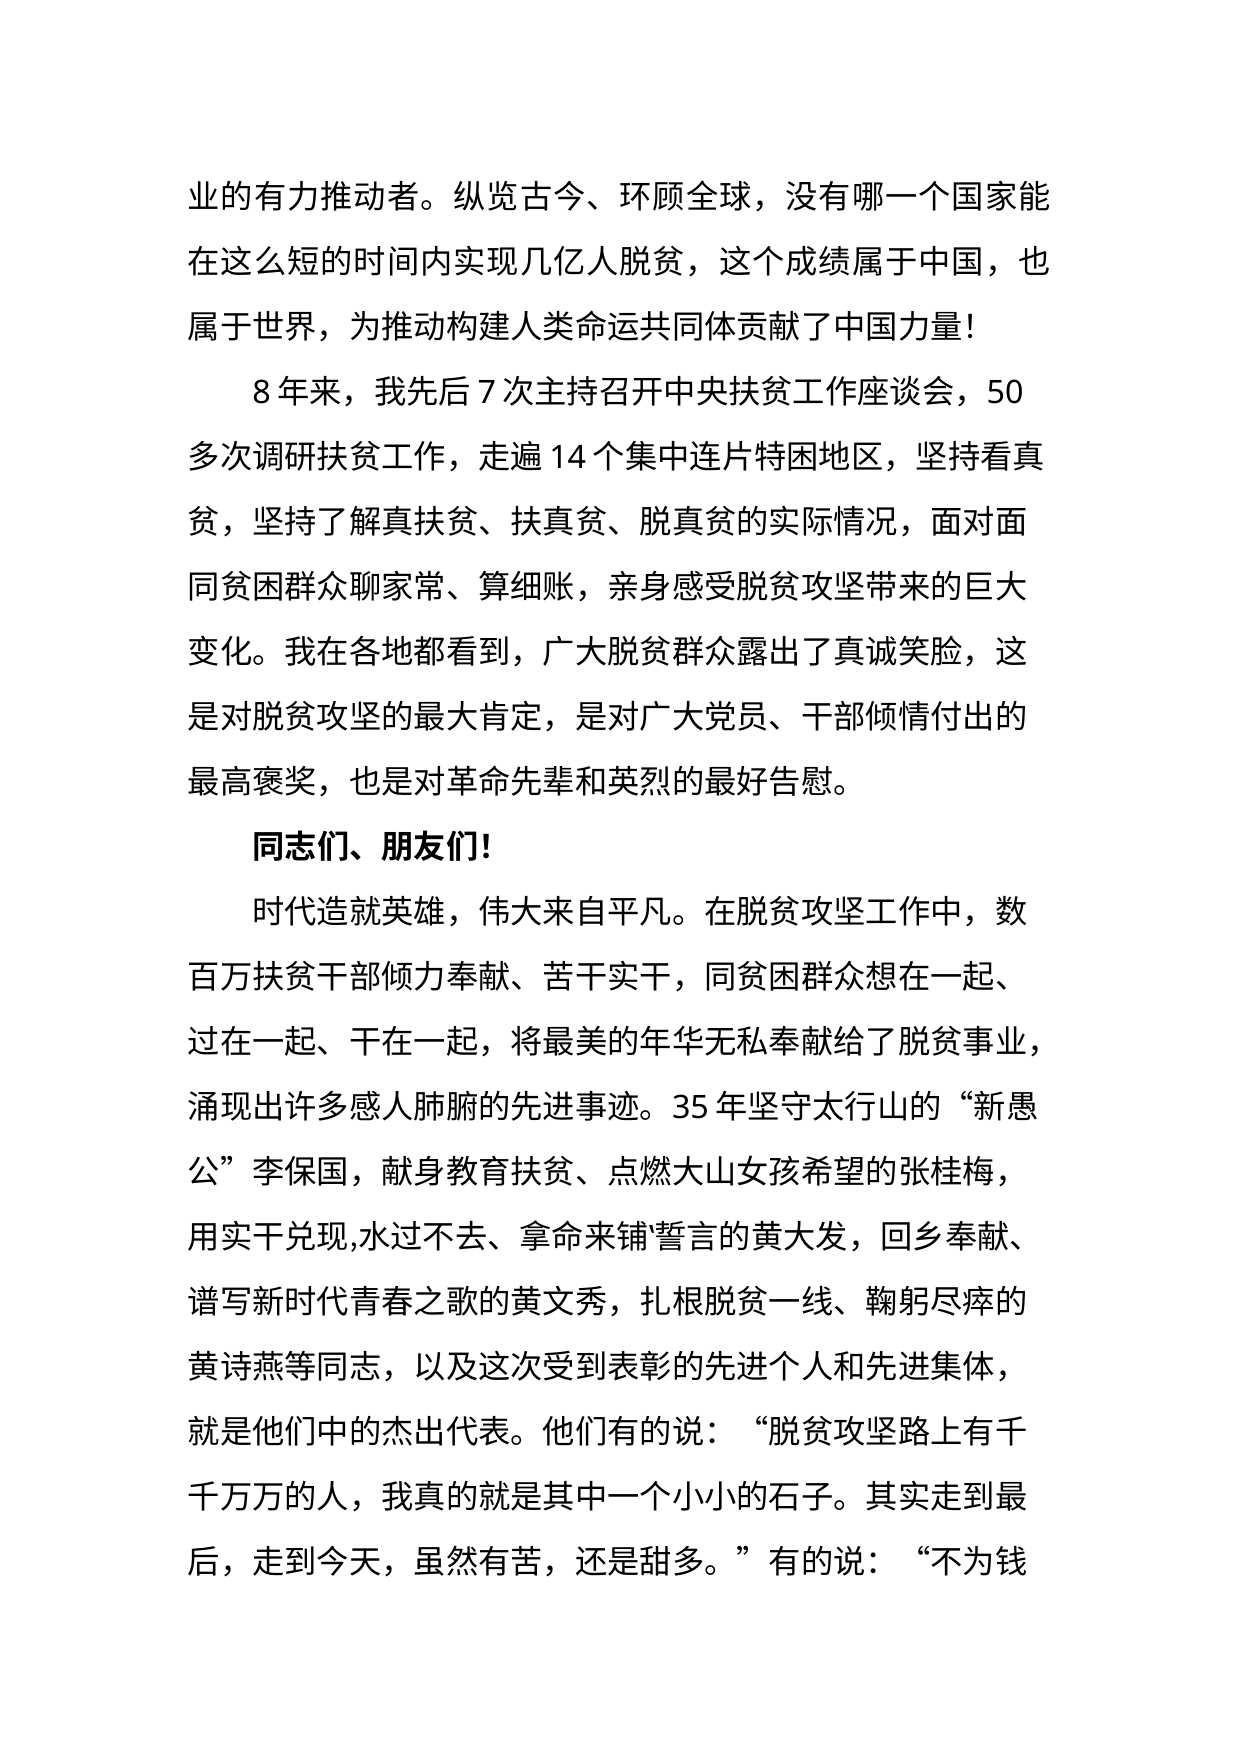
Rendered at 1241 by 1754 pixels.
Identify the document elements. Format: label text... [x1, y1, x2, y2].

text 同志们、朋友们！ [187, 812, 1053, 877]
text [187, 162, 1053, 357]
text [187, 877, 1053, 1592]
text 8年来，我先后7次主持召开中央扶贫工作座谈会，50多次调研扶贫工作，走遍14个集中连片特困地区，坚持看真贫，坚持了解真扶贫、扶真贫、脱真贫的实际情况，面对面同贫困群众聊家常、算细账，亲身感受脱贫攻坚带来的巨大变化。我在各地都看到，广大脱贫群众露出了真诚笑脸，这是对脱贫攻坚的最大肯定，是对广大党员、干部倾情付出的最高褒奖，也是对革命先辈和英烈的最好告慰。 [187, 357, 1053, 812]
